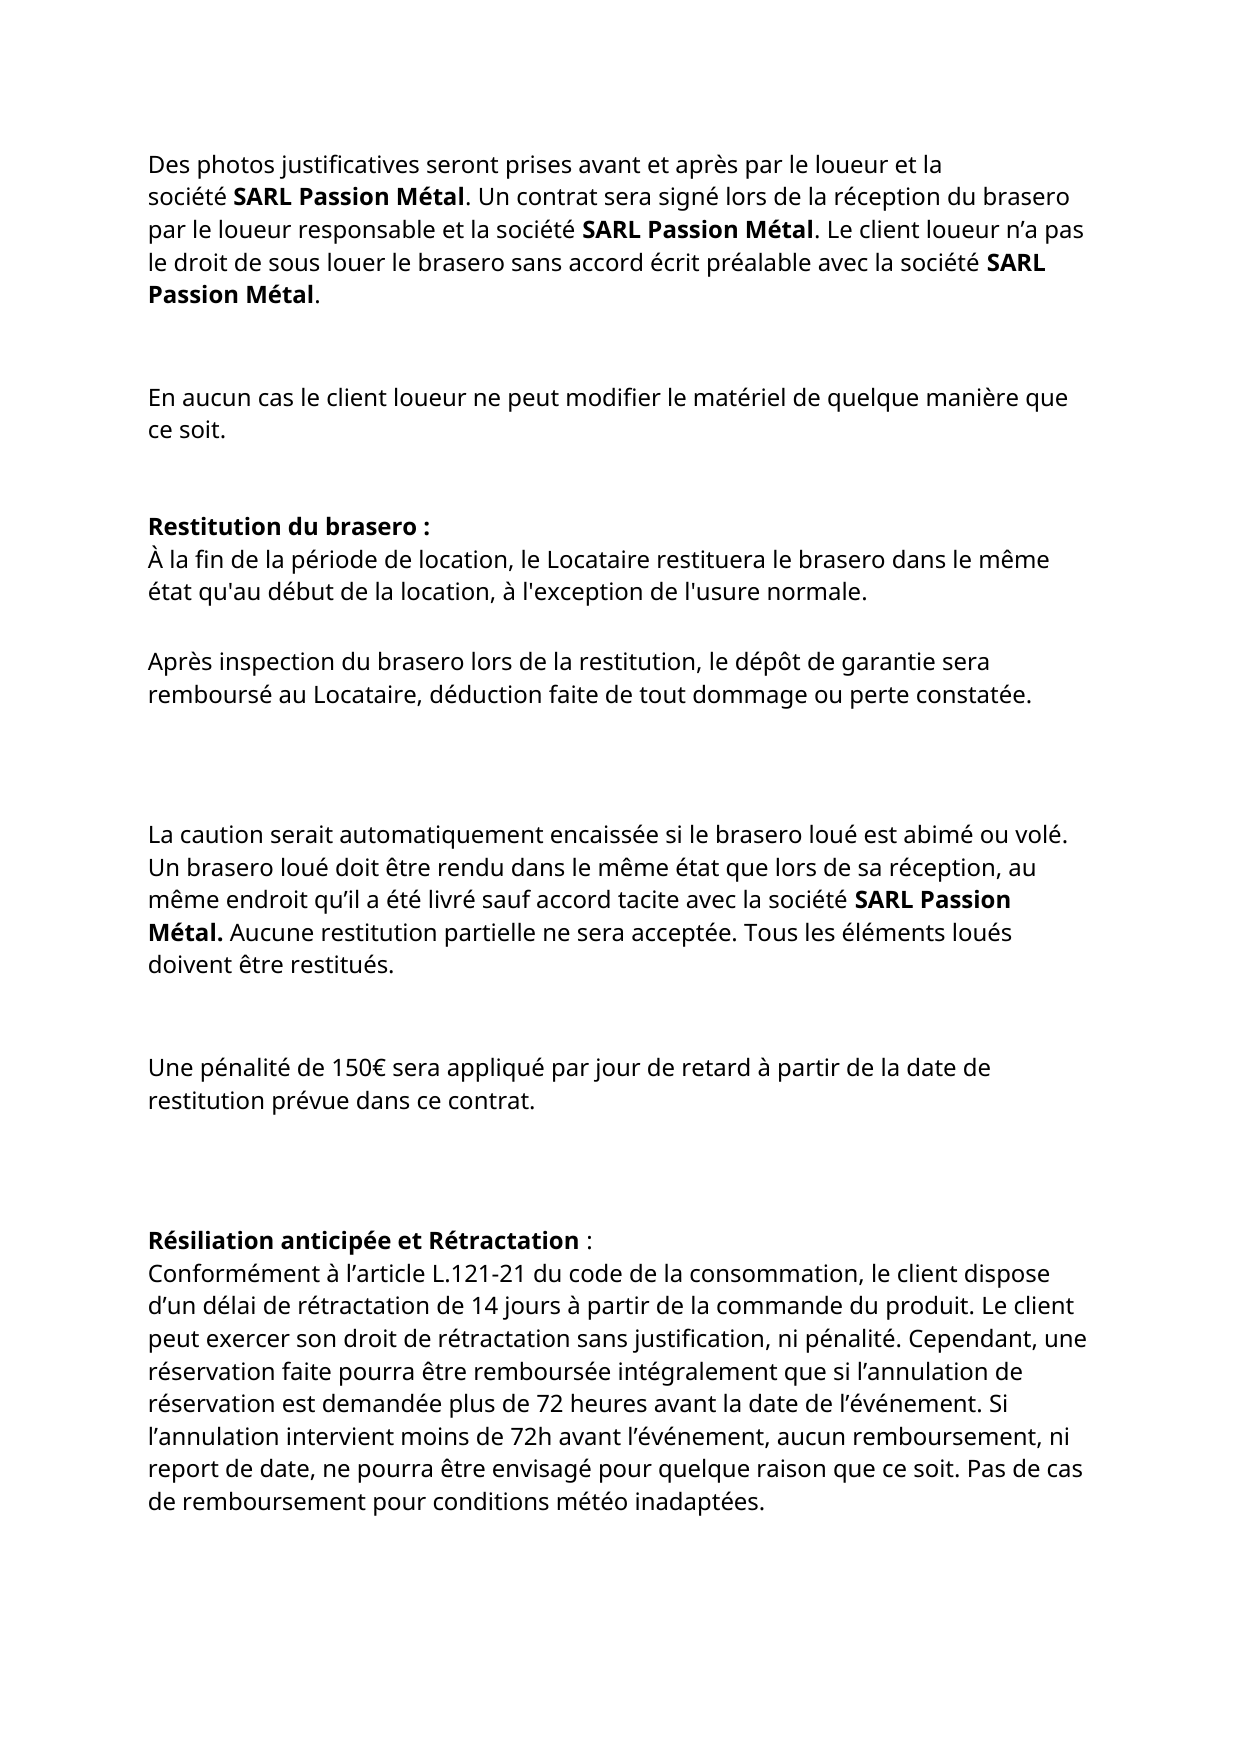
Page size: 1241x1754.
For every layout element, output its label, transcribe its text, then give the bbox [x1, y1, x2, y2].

text Résiliation anticipée et Rétractation : [148, 1224, 1093, 1256]
text Conformément à l’article L.121-21 du code de la consommation, le client dispose d’un délai de rétractation de 14 jours à partir de la commande du produit. Le client peut exercer son droit de rétractation sans justification, ni pénalité. Cependant, une réservation faite pourra être remboursée intégralement que si l’annulation de réservation est demandée plus de 72 heures avant la date de l’événement. Si l’annulation intervient moins de 72h avant l’événement, aucun remboursement, ni report de date, ne pourra être envisagé pour quelque raison que ce soit. Pas de cas de remboursement pour conditions météo inadaptées. [148, 1256, 1093, 1517]
text Restitution du brasero : [148, 510, 1093, 542]
text La caution serait automatiquement encaissée si le brasero loué est abimé ou volé. Un brasero loué doit être rendu dans le même état que lors de sa réception, au même endroit qu’il a été livré sauf accord tacite avec la société SARL Passion Métal. Aucune restitution partielle ne sera acceptée. Tous les éléments loués doivent être restitués. [148, 818, 1093, 981]
text Après inspection du brasero lors de la restitution, le dépôt de garantie sera remboursé au Locataire, déduction faite de tout dommage ou perte constatée. [148, 645, 1093, 710]
text Une pénalité de 150€ sera appliqué par jour de retard à partir de la date de restitution prévue dans ce contrat. [148, 1051, 1093, 1116]
text En aucun cas le client loueur ne peut modifier le matériel de quelque manière que ce soit. [148, 381, 1093, 477]
text À la fin de la période de location, le Locataire restituera le brasero dans le même état qu'au début de la location, à l'exception de l'usure normale. [148, 542, 1093, 608]
text Des photos justificatives seront prises avant et après par le loueur et la société SARL Passion Métal. Un contrat sera signé lors de la réception du brasero par le loueur responsable et la société SARL Passion Métal. Le client loueur n’a pas le droit de sous louer le brasero sans accord écrit préalable avec la société SARL Passion Métal. [148, 148, 1093, 311]
